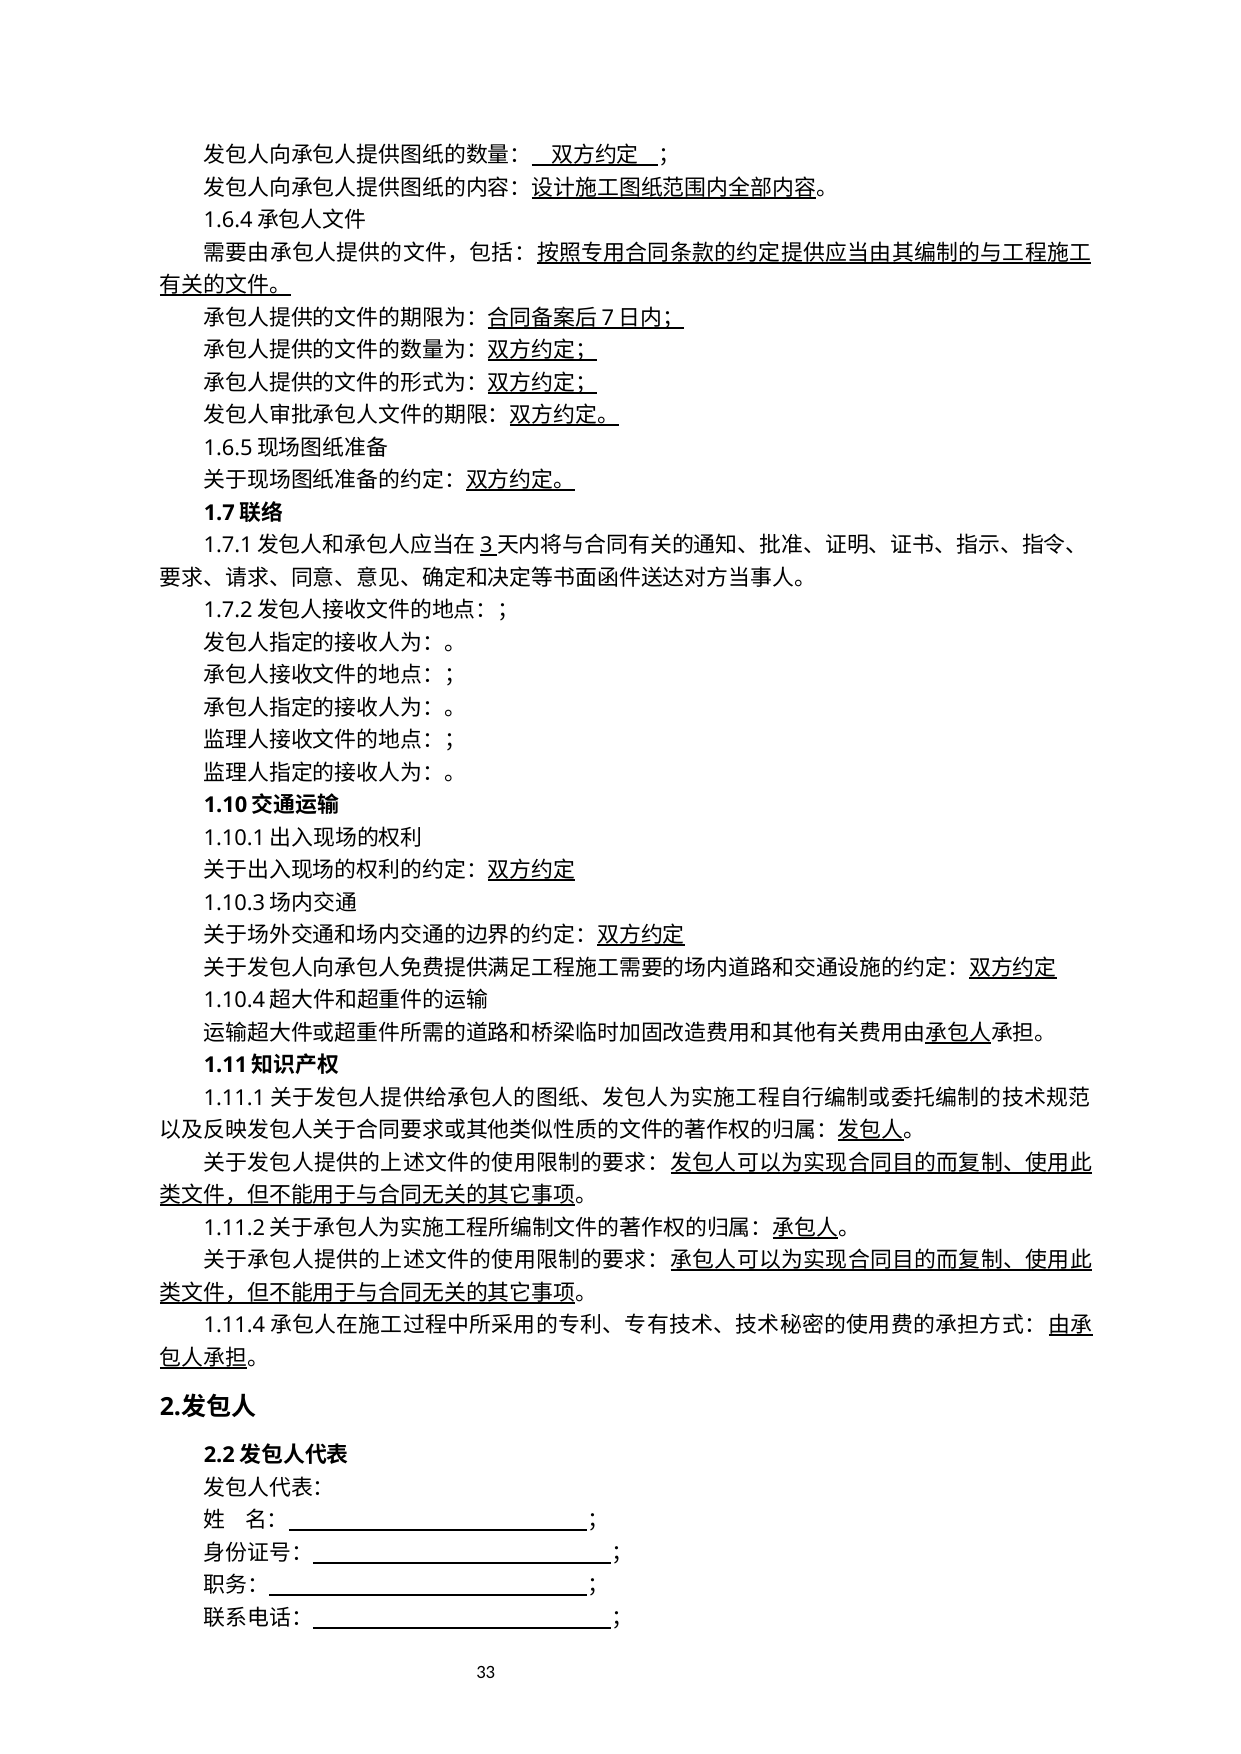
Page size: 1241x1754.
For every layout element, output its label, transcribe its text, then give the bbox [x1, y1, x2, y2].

text 监理人指定的接收人为：。 [159, 754, 1093, 787]
text 需要由承包人提供的文件，包括：按照专用合同条款的约定提供应当由其编制的与工程施工有关的文件。 [159, 234, 1093, 299]
text 承包人提供的文件的数量为：双方约定； [159, 332, 1093, 364]
text 1.6.5现场图纸准备 [159, 429, 1093, 462]
text 发包人向承包人提供图纸的数量： 双方约定 ； [159, 137, 1093, 169]
text 1.7.1发包人和承包人应当在3天内将与合同有关的通知、批准、证明、证书、指示、指令、 [159, 527, 1093, 559]
text 关于场外交通和场内交通的边界的约定：双方约定 [159, 917, 1093, 949]
text 承包人指定的接收人为：。 [159, 689, 1093, 722]
text 1.11.1关于发包人提供给承包人的图纸、发包人为实施工程自行编制或委托编制的技术规范以及反映发包人关于合同要求或其他类似性质的文件的著作权的归属：发包人。 [159, 1079, 1093, 1144]
text 1.7联络 [159, 494, 1093, 527]
text 1.11.2关于承包人为实施工程所编制文件的著作权的归属：承包人。 [159, 1209, 1093, 1242]
text 1.7.2发包人接收文件的地点：； [159, 592, 1093, 624]
text 1.10交通运输 [159, 787, 1093, 819]
text 1.11.4承包人在施工过程中所采用的专利、专有技术、技术秘密的使用费的承担方式：由承包人承担。 [159, 1307, 1093, 1372]
text 发包人向承包人提供图纸的内容：设计施工图纸范围内全部内容。 [159, 169, 1093, 202]
text 身份证号： ； [159, 1534, 1093, 1567]
text 承包人提供的文件的形式为：双方约定； [159, 364, 1093, 397]
text 关于现场图纸准备的约定：双方约定。 [159, 462, 1093, 494]
text 监理人接收文件的地点：； [159, 722, 1093, 754]
text 要求、请求、同意、意见、确定和决定等书面函件送达对方当事人。 [159, 559, 1093, 592]
text 姓 名： ； [159, 1502, 1093, 1534]
text 1.6.4承包人文件 [159, 202, 1093, 234]
text 联系电话： ； [159, 1599, 1093, 1632]
text 1.10.4超大件和超重件的运输 [159, 982, 1093, 1014]
text 承包人接收文件的地点：； [159, 657, 1093, 689]
text 1.10.1出入现场的权利 [159, 819, 1093, 852]
text 1.11知识产权 [159, 1047, 1093, 1079]
text 关于出入现场的权利的约定：双方约定 [159, 852, 1093, 884]
text 发包人代表： [159, 1469, 1093, 1502]
text 1.10.3场内交通 [159, 884, 1093, 917]
text 发包人审批承包人文件的期限：双方约定。 [159, 397, 1093, 429]
text 2.发包人 [159, 1372, 1093, 1437]
text 承包人提供的文件的期限为：合同备案后7日内； [159, 299, 1093, 332]
text 运输超大件或超重件所需的道路和桥梁临时加固改造费用和其他有关费用由承包人承担。 [159, 1014, 1093, 1047]
text 职务： ； [159, 1567, 1093, 1599]
text 关于承包人提供的上述文件的使用限制的要求：承包人可以为实现合同目的而复制、使用此类文件，但不能用于与合同无关的其它事项。 [159, 1242, 1093, 1307]
text 关于发包人提供的上述文件的使用限制的要求：发包人可以为实现合同目的而复制、使用此类文件，但不能用于与合同无关的其它事项。 [159, 1144, 1093, 1209]
text 2.2发包人代表 [159, 1437, 1093, 1469]
text 关于发包人向承包人免费提供满足工程施工需要的场内道路和交通设施的约定：双方约定 [159, 949, 1093, 982]
text 发包人指定的接收人为：。 [159, 624, 1093, 657]
